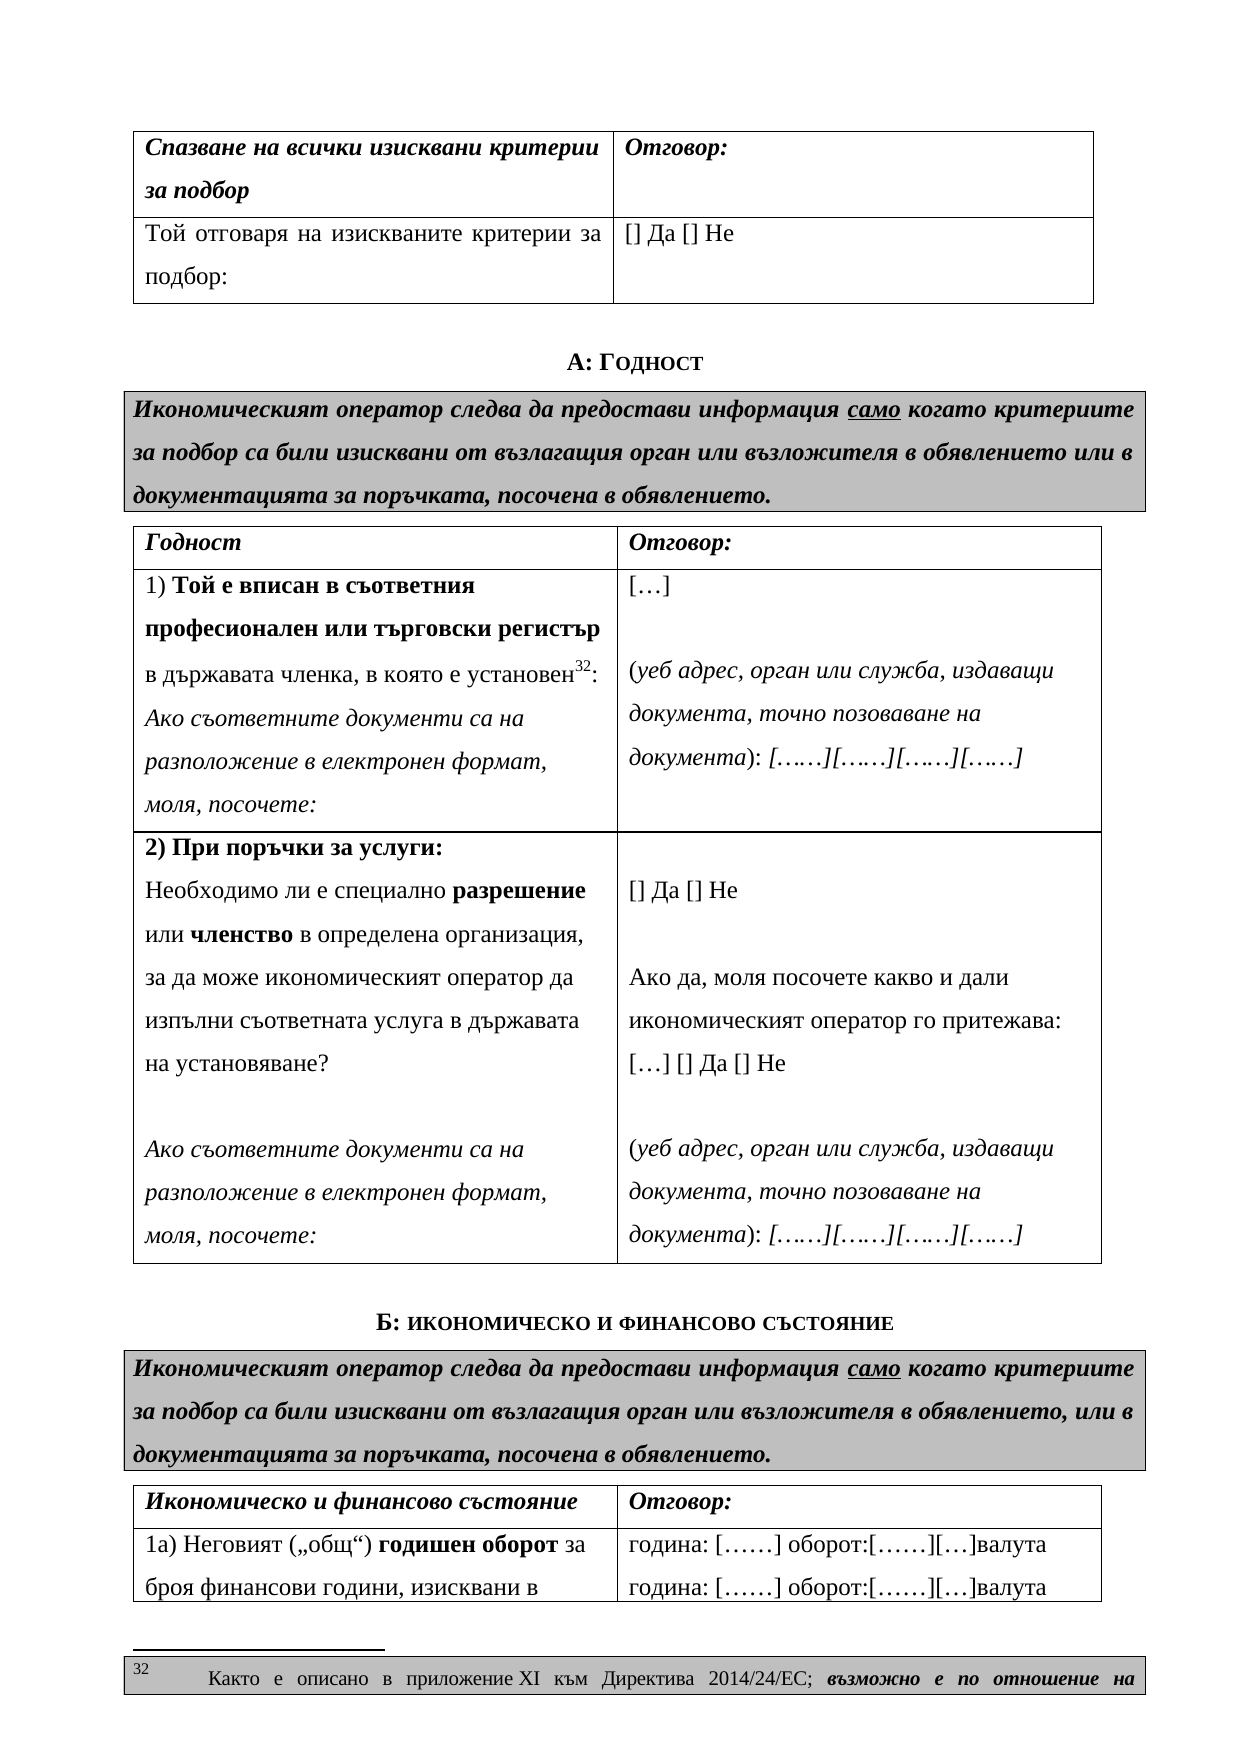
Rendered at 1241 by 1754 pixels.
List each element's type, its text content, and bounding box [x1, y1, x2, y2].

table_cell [618, 1529, 1101, 1601]
table_header Спазване на всички изисквани критерии за подбор [134, 132, 613, 217]
table_header Годност [134, 527, 617, 569]
table_header Отговор: [618, 527, 1101, 569]
table_cell […] (уеб адрес, орган или служба, издаващи документа, точно позоваване на документа): [……][……][……][……] [618, 570, 1101, 831]
text Икономическият оператор следва да предостави информация само когато критериите за подбор са били изисквани от възлагащия орган или възложителя в обявлението, или в документацията за поръчката, посочена в обявлението. [125, 1351, 1145, 1470]
table_header Отговор: [614, 132, 1093, 217]
text А: Годност [133, 347, 1137, 376]
table_cell 1) Той е вписан в съответния професионален или търговски регистър в държавата членка, в която е установен: Ако съответните документи са на разположение в електронен формат, моля, посочете: [134, 570, 617, 831]
table_cell 2) При поръчки за услуги: Необходимо ли е специално разрешение или членство в определена организация, за да може икономическият оператор да изпълни съответната услуга в държавата на установяване? Ако съответните документи са на разположение в електронен формат, моля, посочете: [134, 833, 617, 1262]
table_header Икономическо и финансово състояние [134, 1486, 617, 1528]
table_header Отговор: [618, 1486, 1101, 1528]
table_cell Той отговаря на изискваните критерии за подбор: [134, 218, 613, 303]
text Б: икономическо и финансово състояние [133, 1307, 1137, 1335]
text Икономическият оператор следва да предостави информация само когато критериите за подбор са били изисквани от възлагащия орган или възложителя в обявлението или в документацията за поръчката, посочена в обявлението. [125, 392, 1145, 511]
table_cell [] Да [] Не [614, 218, 1093, 303]
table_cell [134, 1529, 617, 1601]
table_cell [] Да [] Не Ако да, моля посочете какво и дали икономическият оператор го притежава: […] [] Да [] Не (уеб адрес, орган или служба, издаващи документа, точно позоваване на документа): [……][……][……][……] [618, 833, 1101, 1262]
